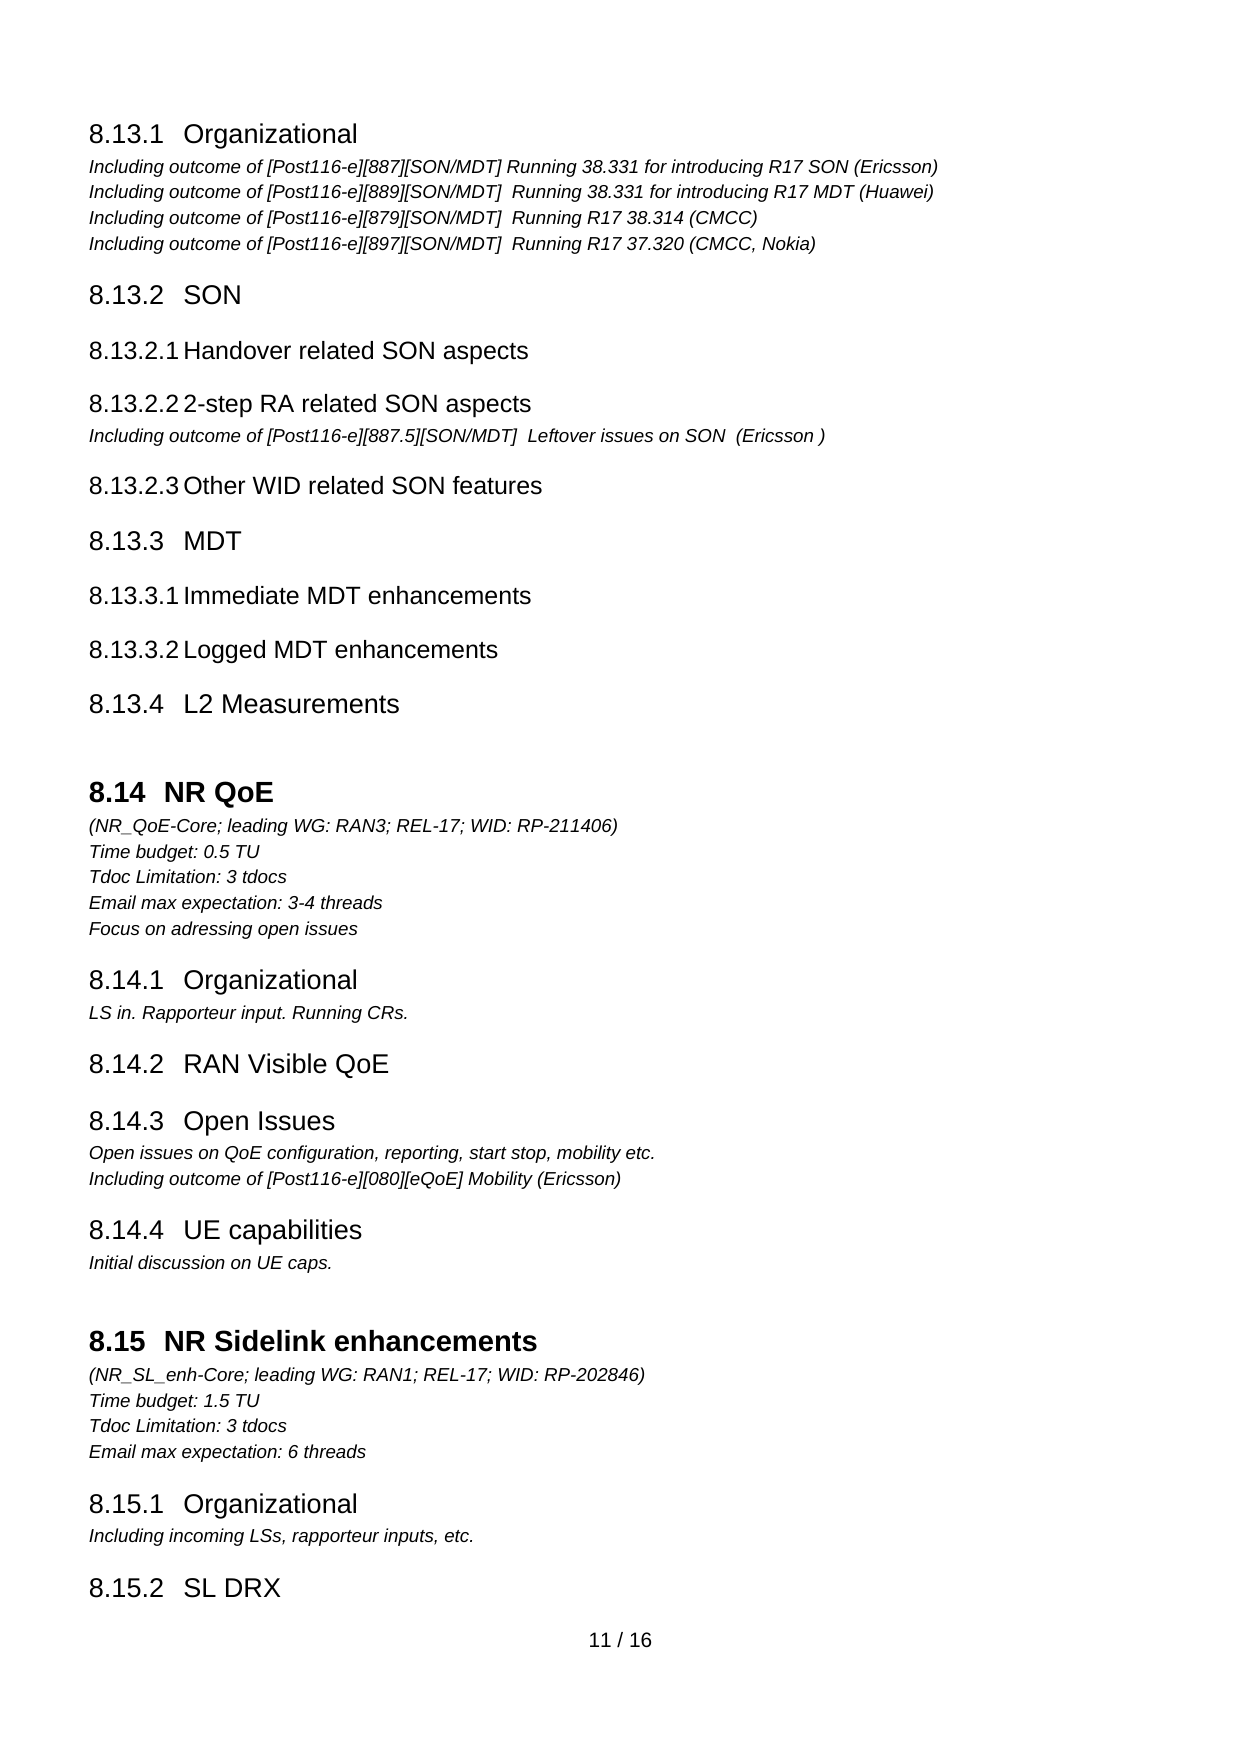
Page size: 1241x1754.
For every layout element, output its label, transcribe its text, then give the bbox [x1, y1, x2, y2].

text Including incoming LSs, rapporteur inputs, etc. [89, 1525, 1152, 1547]
subtitle 8.13.3.2 Logged MDT enhancements [89, 635, 1152, 663]
subtitle 8.14 NR QoE [89, 775, 1152, 808]
text (NR_QoE-Core; leading WG: RAN3; REL-17; WID: RP-211406) [89, 815, 1152, 836]
subtitle 8.14.2 RAN Visible QoE [89, 1048, 1152, 1079]
subtitle 8.14.1 Organizational [89, 964, 1152, 995]
subtitle 8.13.3 MDT [89, 525, 1152, 556]
text Tdoc Limitation: 3 tdocs [89, 866, 1152, 888]
subtitle 8.13.2.2 2-step RA related SON aspects [89, 389, 1152, 418]
text Including outcome of [Post116-e][889][SON/MDT] Running 38.331 for introducing R17 MDT (Huawei) [89, 181, 1152, 203]
subtitle 8.13.4 L2 Measurements [89, 688, 1152, 720]
text Email max expectation: 6 threads [89, 1441, 1152, 1463]
text Tdoc Limitation: 3 tdocs [89, 1415, 1152, 1437]
text LS in. Rapporteur input. Running CRs. [89, 1002, 1152, 1023]
subtitle 8.14.3 Open Issues [89, 1104, 1152, 1136]
text (NR_SL_enh-Core; leading WG: RAN1; REL-17; WID: RP-202846) [89, 1364, 1152, 1385]
subtitle 8.15.1 Organizational [89, 1488, 1152, 1519]
text Including outcome of [Post116-e][887][SON/MDT] Running 38.331 for introducing R17 SON (Ericsson) [89, 156, 1152, 177]
subtitle 8.13.2.3 Other WID related SON features [89, 471, 1152, 500]
subtitle 8.13.1 Organizational [89, 118, 1152, 149]
subtitle 8.15.2 SL DRX [89, 1572, 1152, 1603]
text Initial discussion on UE caps. [89, 1252, 1152, 1273]
subtitle 8.14.4 UE capabilities [89, 1214, 1152, 1246]
subtitle 8.13.2 SON [89, 279, 1152, 311]
text Including outcome of [Post116-e][879][SON/MDT] Running R17 38.314 (CMCC) [89, 207, 1152, 229]
text Open issues on QoE configuration, reporting, start stop, mobility etc. [89, 1142, 1152, 1163]
text Including outcome of [Post116-e][897][SON/MDT] Running R17 37.320 (CMCC, Nokia) [89, 233, 1152, 254]
text Including outcome of [Post116-e][080][eQoE] Mobility (Ericsson) [89, 1168, 1152, 1189]
text Focus on adressing open issues [89, 918, 1152, 939]
subtitle 8.13.2.1 Handover related SON aspects [89, 336, 1152, 364]
text Time budget: 0.5 TU [89, 840, 1152, 862]
text Including outcome of [Post116-e][887.5][SON/MDT] Leftover issues on SON (Ericsson ) [89, 424, 1152, 446]
subtitle 8.13.3.1 Immediate MDT enhancements [89, 581, 1152, 610]
text Email max expectation: 3-4 threads [89, 892, 1152, 913]
subtitle 8.15 NR Sidelink enhancements [89, 1324, 1152, 1358]
text Time budget: 1.5 TU [89, 1389, 1152, 1411]
